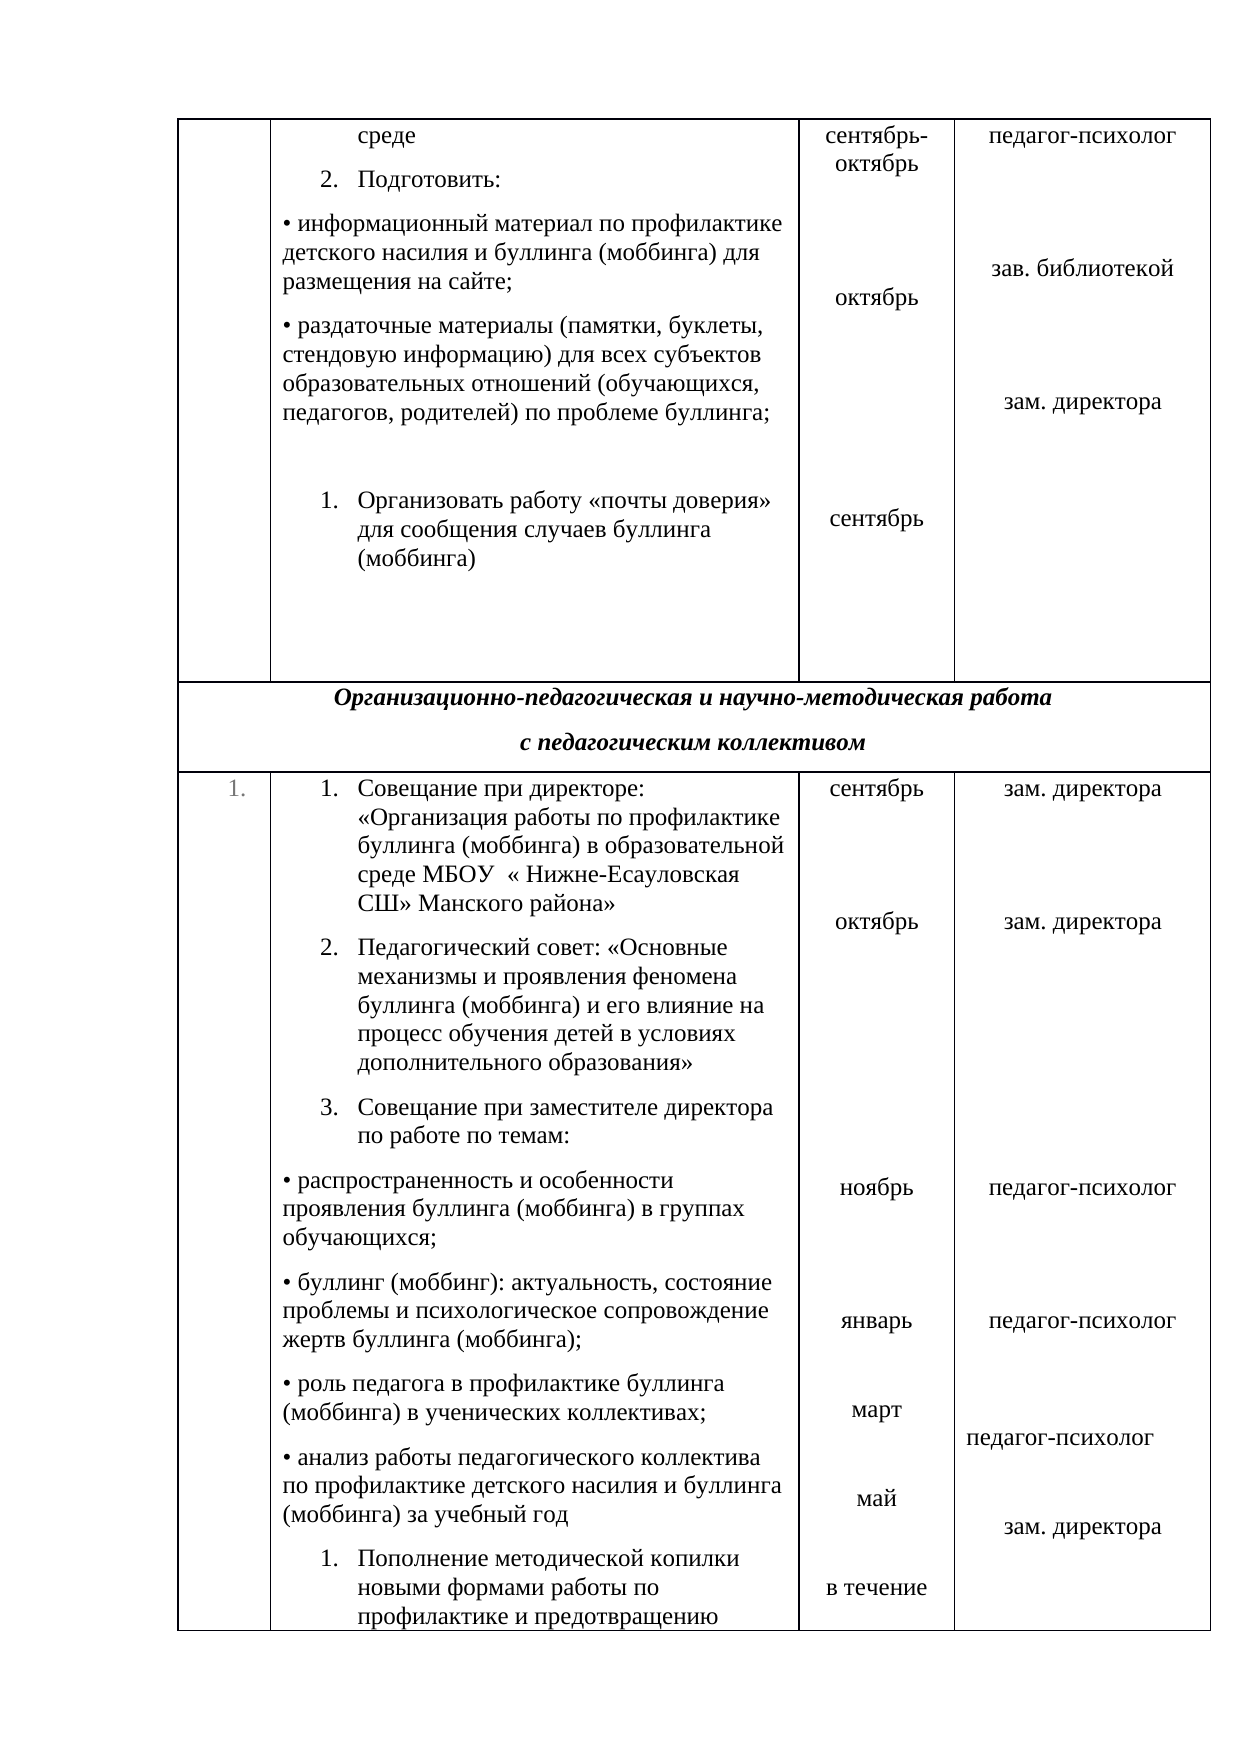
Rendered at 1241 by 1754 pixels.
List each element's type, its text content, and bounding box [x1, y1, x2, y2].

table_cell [800, 773, 954, 1630]
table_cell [271, 120, 798, 681]
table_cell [271, 773, 798, 1630]
table_cell [179, 773, 270, 1630]
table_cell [955, 120, 1210, 681]
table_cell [800, 120, 954, 681]
table_cell Организационно-педагогическая и научно-методическая работа с педагогическим коллективом [179, 683, 1210, 771]
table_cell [955, 773, 1210, 1630]
table_cell [179, 120, 270, 681]
